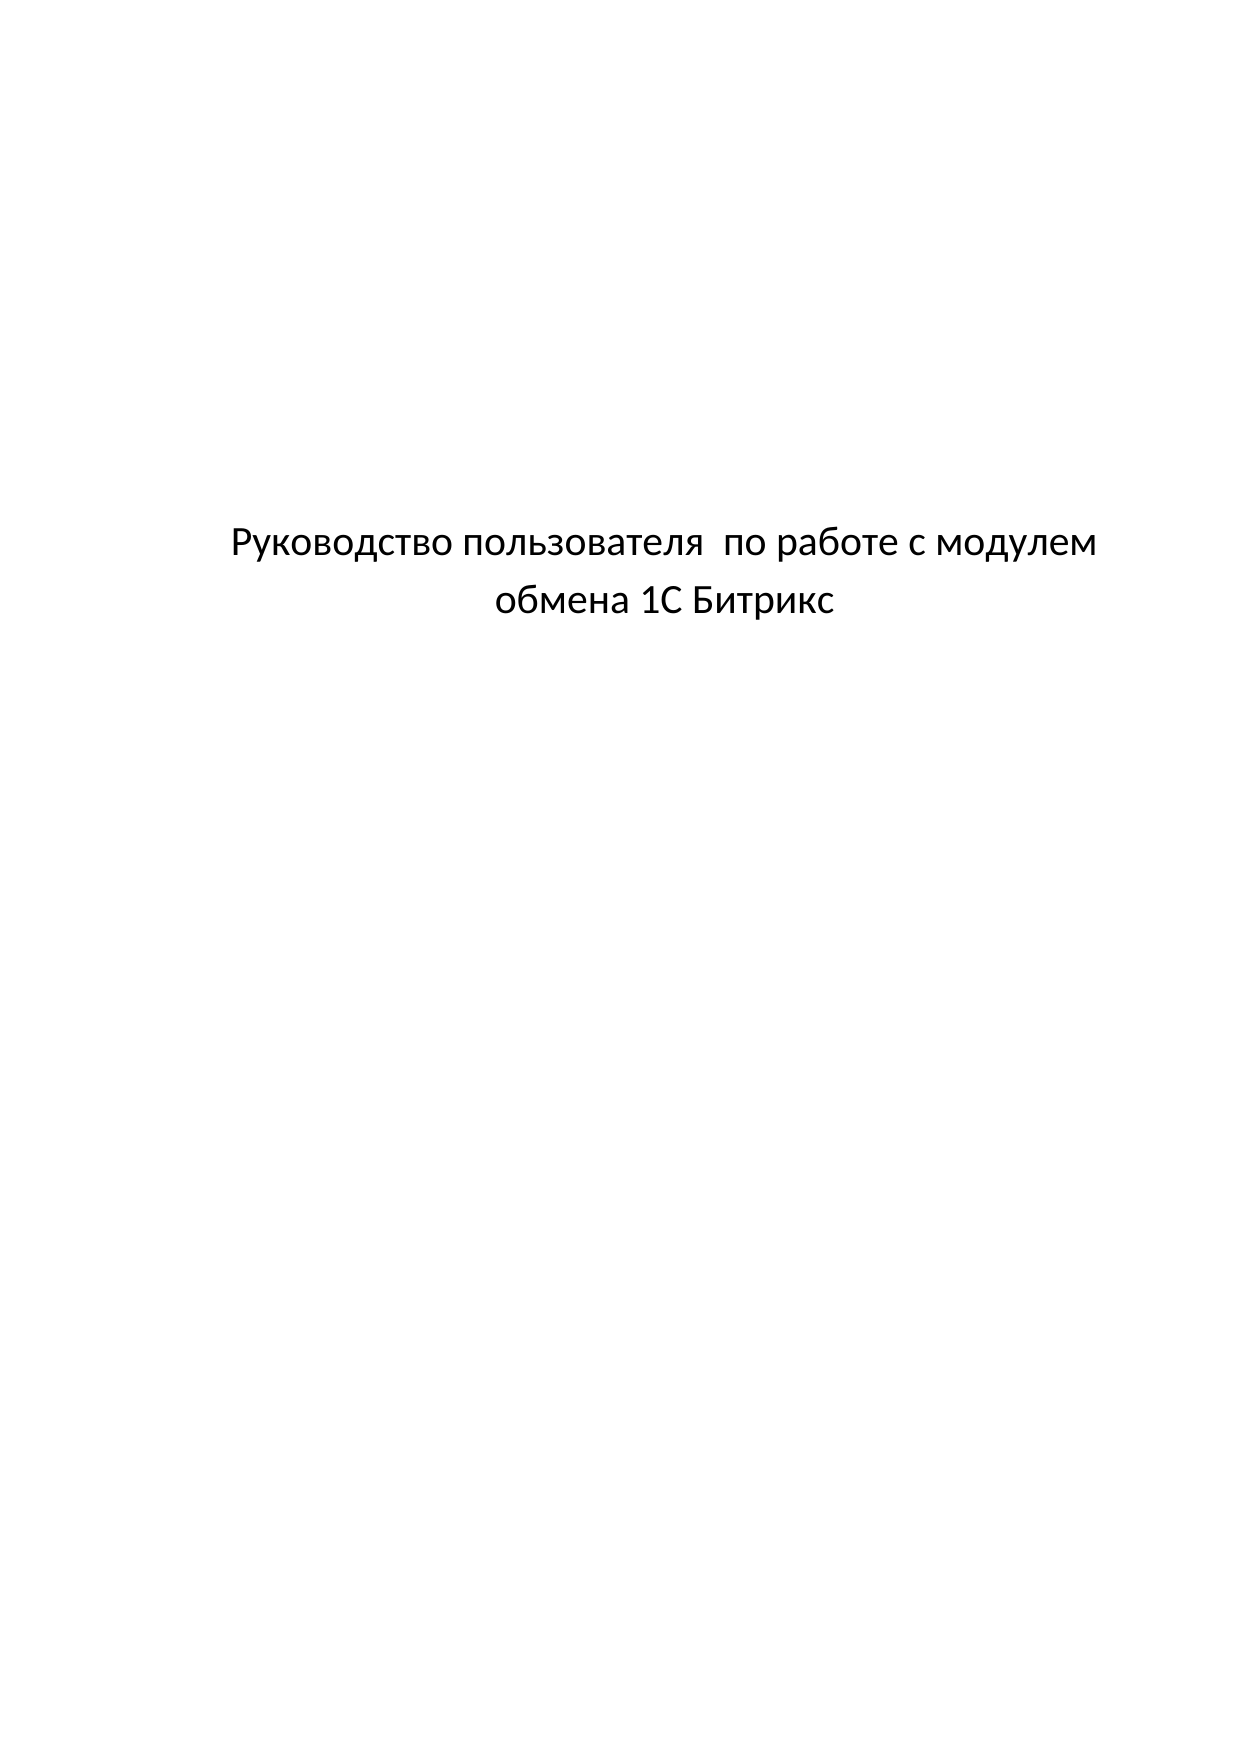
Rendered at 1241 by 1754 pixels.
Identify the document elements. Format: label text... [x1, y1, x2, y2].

text Руководство пользователя по работе с модулем обмена 1С Битрикс [177, 514, 1152, 624]
